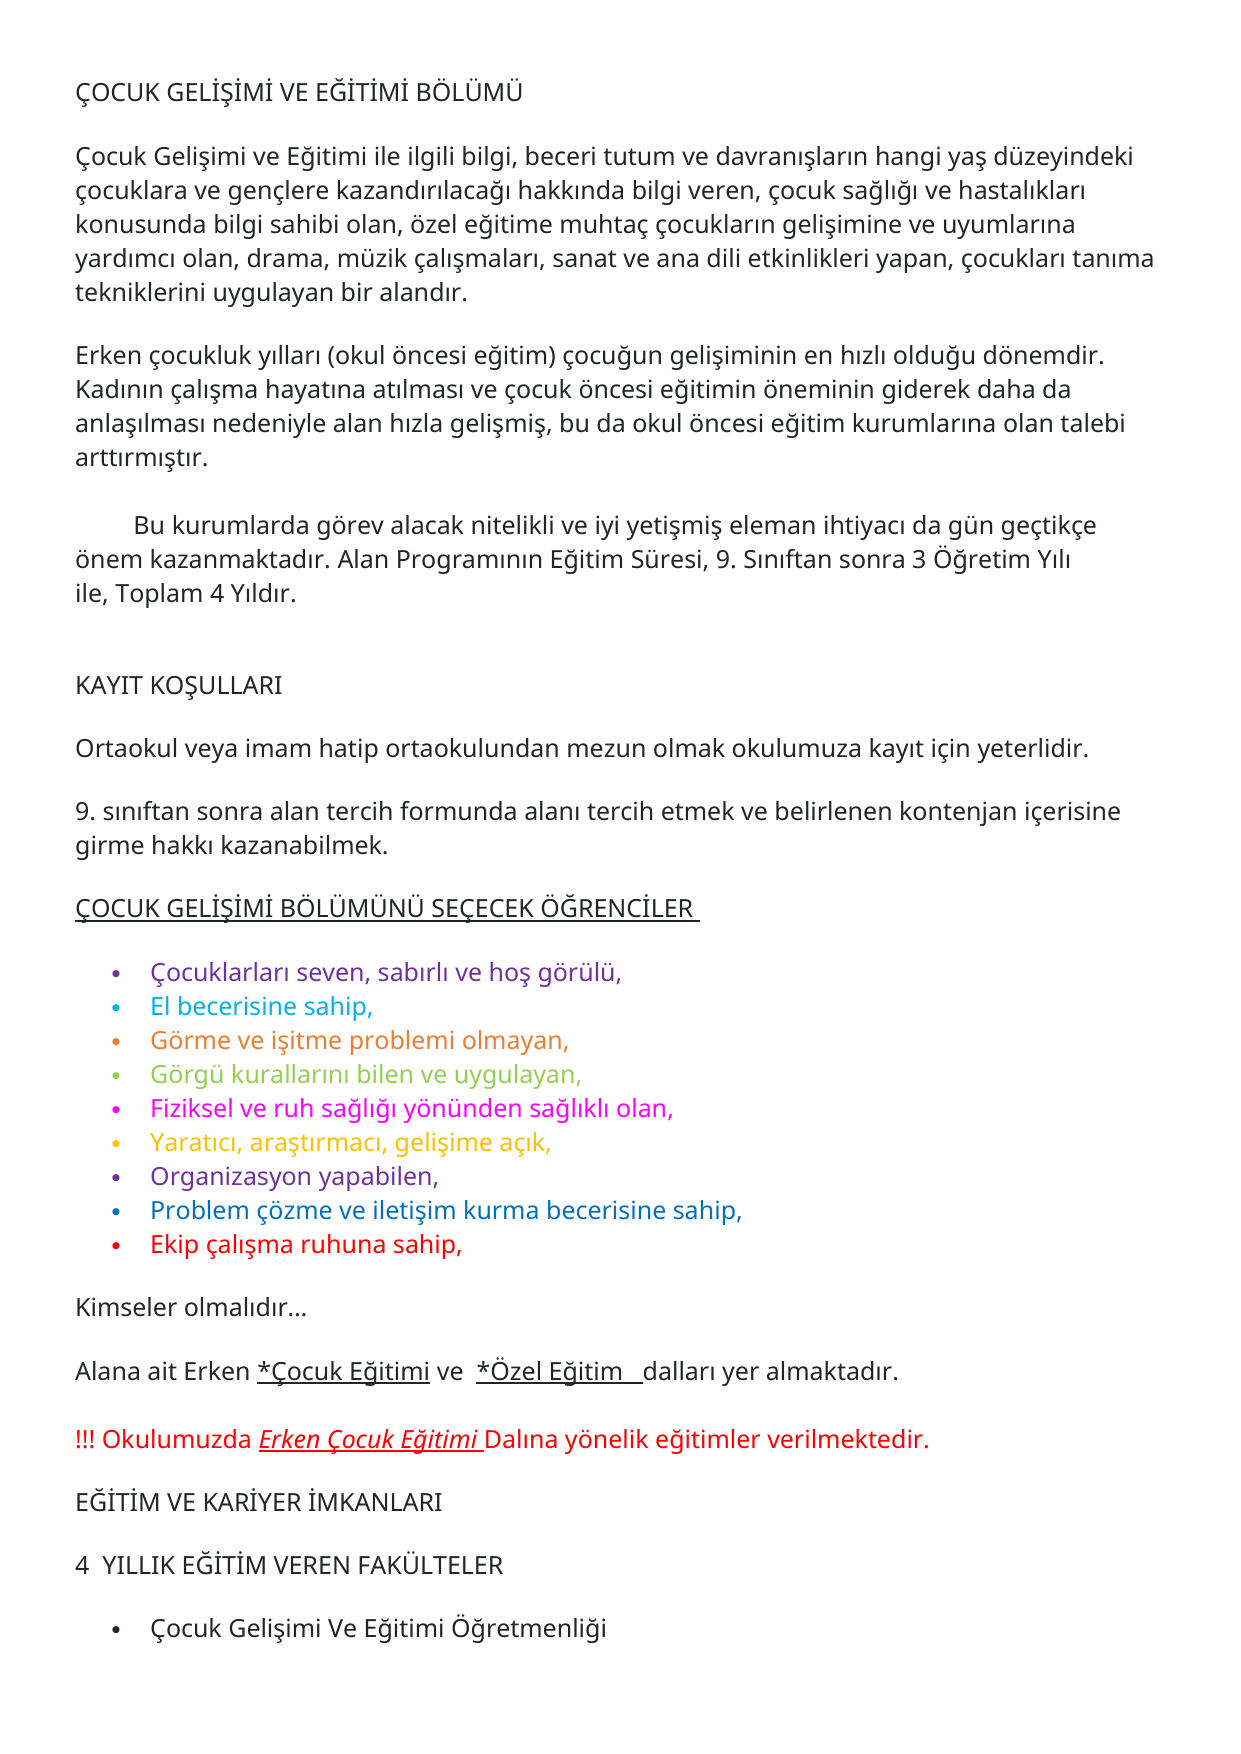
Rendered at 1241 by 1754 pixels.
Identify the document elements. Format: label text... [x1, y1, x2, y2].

text KAYIT KOŞULLARI [75, 667, 1165, 701]
list Ekip çalışma ruhuna sahip, [112, 1227, 1165, 1261]
list Çocuk Gelişimi Ve Eğitimi Öğretmenliği [112, 1611, 1165, 1645]
list Fiziksel ve ruh sağlığı yönünden sağlıklı olan, [112, 1091, 1165, 1125]
list Organizasyon yapabilen, [112, 1159, 1165, 1193]
text ÇOCUK GELİŞİMİ BÖLÜMÜNÜ SEÇECEK ÖĞRENCİLER [75, 891, 1165, 925]
list Yaratıcı, araştırmacı, gelişime açık, [112, 1125, 1165, 1159]
text Kimseler olmalıdır… [75, 1290, 1165, 1324]
list Görgü kurallarını bilen ve uygulayan, [112, 1057, 1165, 1091]
text ÇOCUK GELİŞİMİ VE EĞİTİMİ BÖLÜMÜ [75, 75, 1165, 109]
text 4 YILLIK EĞİTİM VEREN FAKÜLTELER [75, 1548, 1165, 1582]
text 9. sınıftan sonra alan tercih formunda alanı tercih etmek ve belirlenen kontenjan içerisine girme hakkı kazanabilmek. [75, 794, 1165, 862]
list El becerisine sahip, [112, 988, 1165, 1022]
text Alana ait Erken *Çocuk Eğitimi ve *Özel Eğitim dalları yer almaktadır. !!! Okulumuzda Erken Çocuk Eğitimi Dalına yönelik eğitimler verilmektedir. [75, 1353, 1165, 1456]
text Çocuk Gelişimi ve Eğitimi ile ilgili bilgi, beceri tutum ve davranışların hangi yaş düzeyindeki çocuklara ve gençlere kazandırılacağı hakkında bilgi veren, çocuk sağlığı ve hastalıkları konusunda bilgi sahibi olan, özel eğitime muhtaç çocukların gelişimine ve uyumlarına yardımcı olan, drama, müzik çalışmaları, sanat ve ana dili etkinlikleri yapan, çocukları tanıma tekniklerini uygulayan bir alandır. [75, 138, 1165, 308]
text Ortaokul veya imam hatip ortaokulundan mezun olmak okulumuza kayıt için yeterlidir. [75, 731, 1165, 765]
list Görme ve işitme problemi olmayan, [112, 1022, 1165, 1057]
text Erken çocukluk yılları (okul öncesi eğitim) çocuğun gelişiminin en hızlı olduğu dönemdir. Kadının çalışma hayatına atılması ve çocuk öncesi eğitimin öneminin giderek daha da anlaşılması nedeniyle alan hızla gelişmiş, bu da okul öncesi eğitim kurumlarına olan talebi arttırmıştır. Bu kurumlarda görev alacak nitelikli ve iyi yetişmiş eleman ihtiyacı da gün geçtikçe önem kazanmaktadır. Alan Programının Eğitim Süresi, 9. Sınıftan sonra 3 Öğretim Yılı ile, Toplam 4 Yıldır. [75, 338, 1165, 638]
list Çocuklarları seven, sabırlı ve hoş görülü, [112, 954, 1165, 988]
list Problem çözme ve iletişim kurma becerisine sahip, [112, 1193, 1165, 1227]
text EĞİTİM VE KARİYER İMKANLARI [75, 1485, 1165, 1519]
